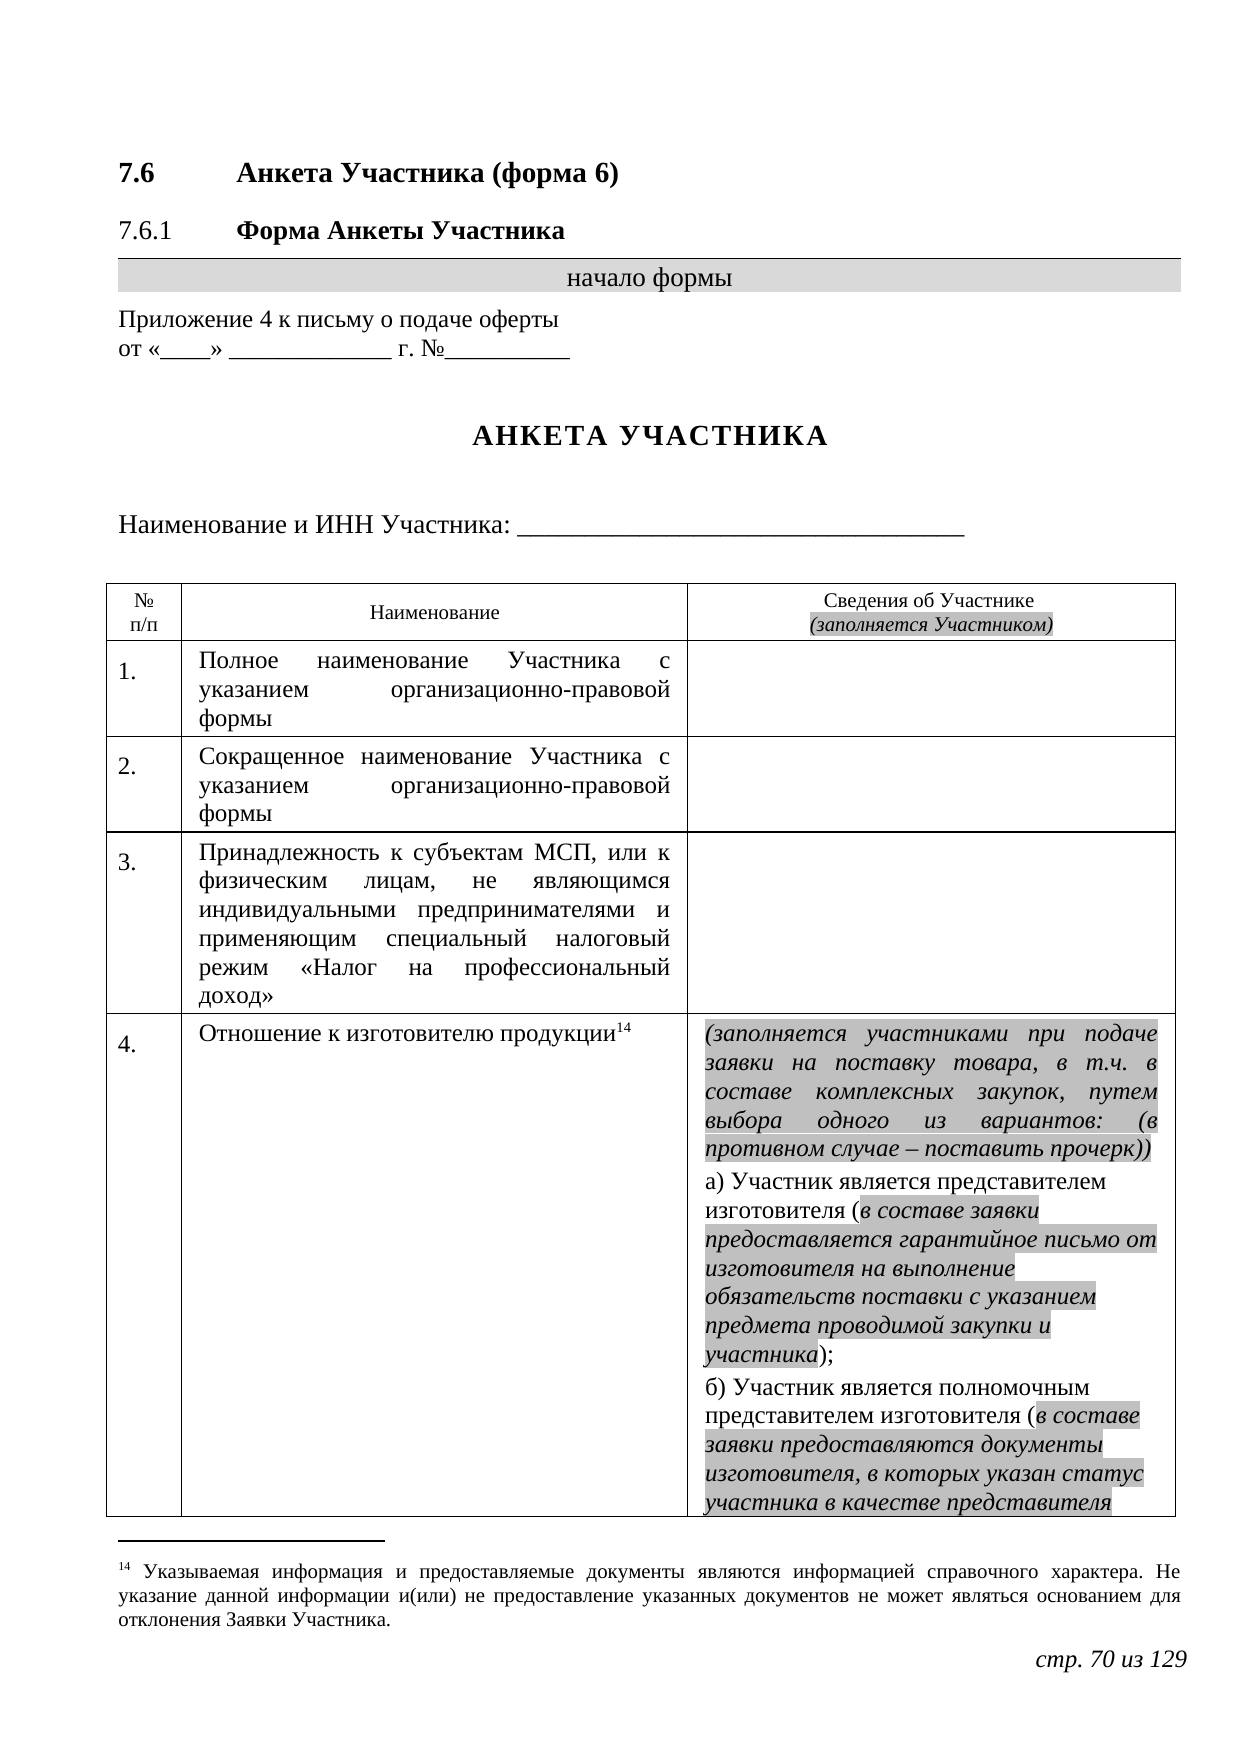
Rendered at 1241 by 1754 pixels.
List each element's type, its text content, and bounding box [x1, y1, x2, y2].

subtitle Анкета Участника (форма 6) [118, 156, 1181, 189]
table_cell [107, 1014, 181, 1516]
text начало формы [118, 259, 1181, 292]
table_cell [107, 833, 181, 1013]
table_cell Сокращенное наименование Участника с указанием организационно-правовой формы [182, 737, 687, 831]
text Анкета Участника [118, 418, 1181, 452]
table_header № п/п [107, 584, 181, 640]
text Наименование и ИНН Участника: _________________________________ [118, 508, 1181, 539]
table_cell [182, 1014, 687, 1516]
table_header Наименование [182, 584, 687, 640]
table_cell [107, 641, 181, 736]
table_cell Принадлежность к субъектам МСП, или к физическим лицам, не являющимся индивидуальными предпринимателями и применяющим специальный налоговый режим «Налог на профессиональный доход» [182, 833, 687, 1013]
table_cell [688, 641, 1175, 736]
table_cell [688, 737, 1175, 831]
text Приложение 4 к письму о подаче оферты от «____» _____________ г. №__________ [118, 304, 1181, 362]
table_cell [688, 833, 1175, 1013]
table_cell [107, 737, 181, 831]
table_cell Полное наименование Участника с указанием организационно-правовой формы [182, 641, 687, 736]
table_header Сведения об Участнике (заполняется Участником) [688, 584, 1175, 640]
text Форма Анкеты Участника [118, 214, 1181, 245]
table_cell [688, 1014, 1175, 1516]
